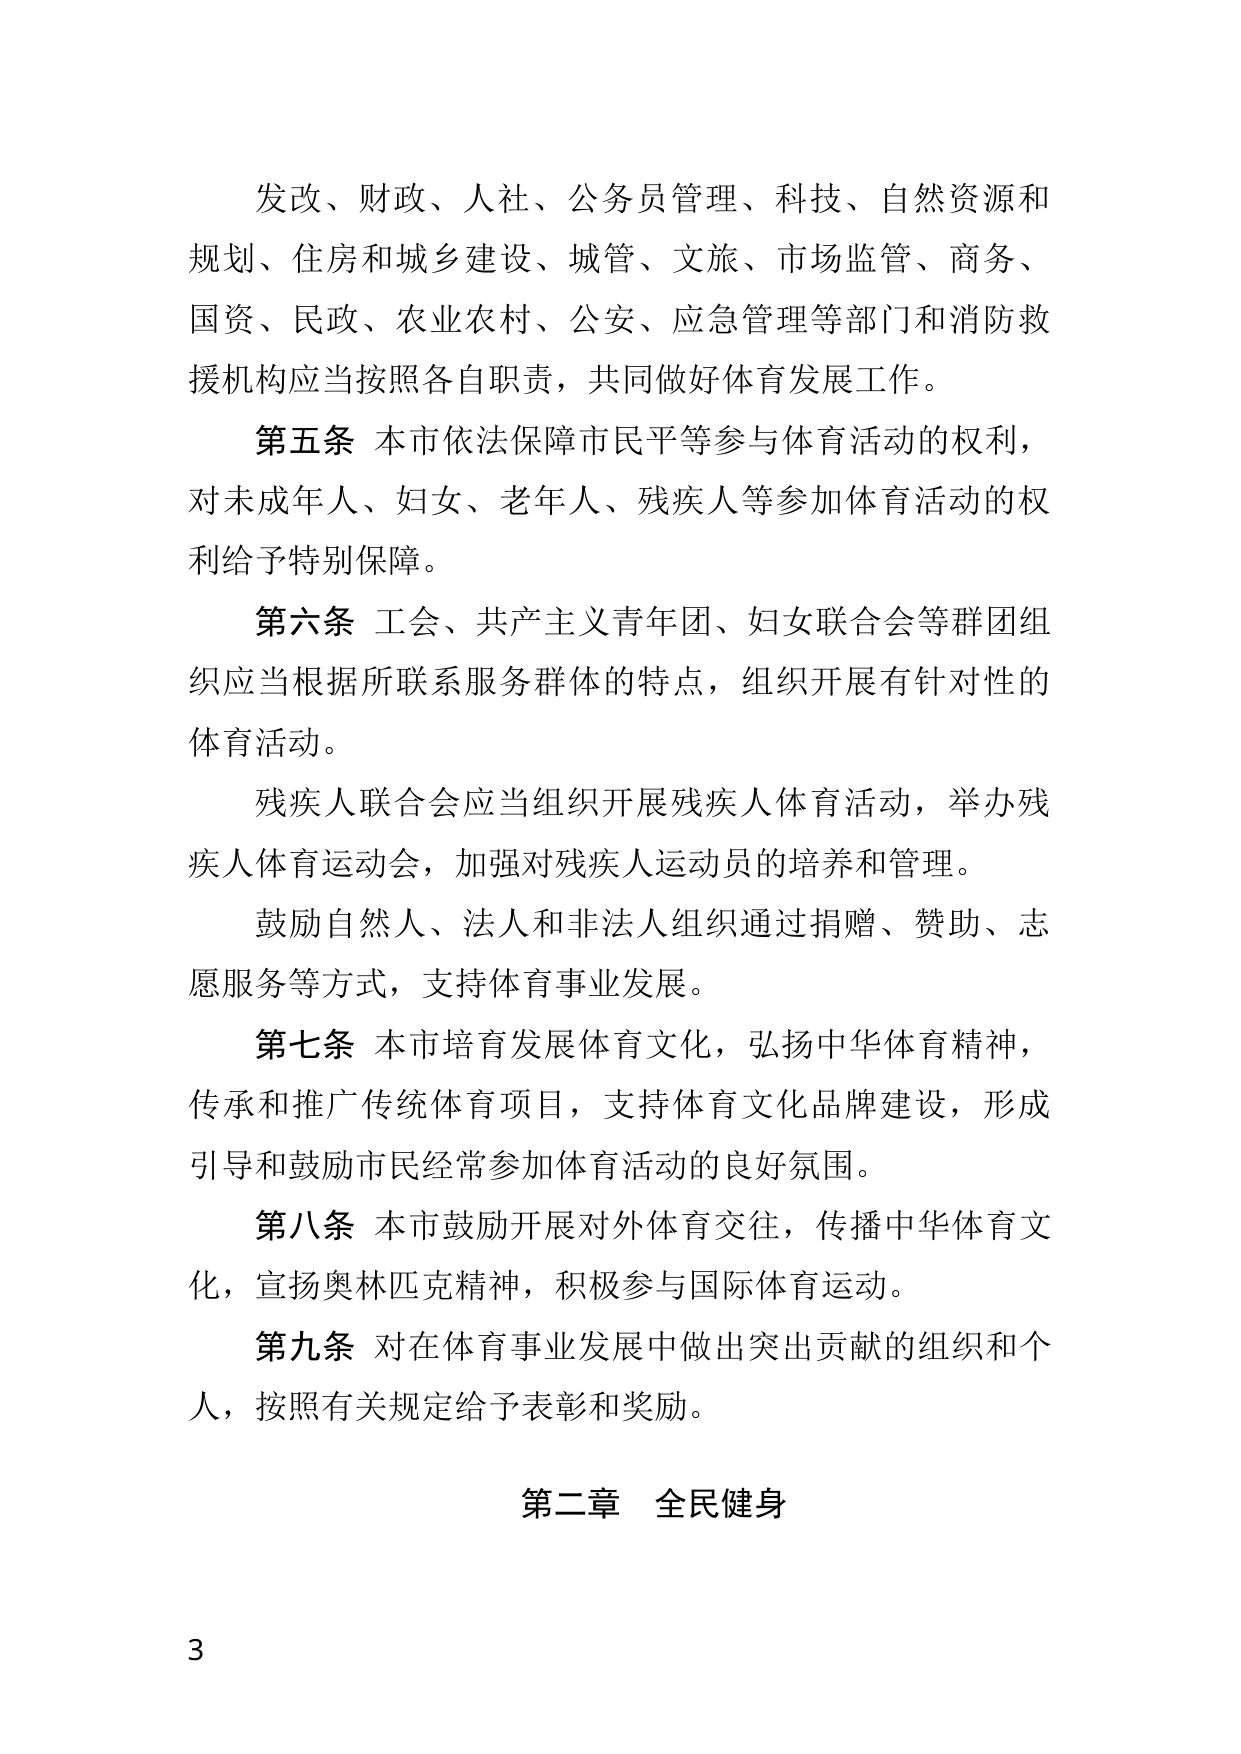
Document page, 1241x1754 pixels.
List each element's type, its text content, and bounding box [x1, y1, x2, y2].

text 发改、财政、人社、公务员管理、科技、自然资源和规划、住房和城乡建设、城管、文旅、市场监管、商务、国资、民政、农业农村、公安、应急管理等部门和消防救援机构应当按照各自职责，共同做好体育发展工作。 [187, 162, 1053, 404]
text 第八条 本市鼓励开展对外体育交往，传播中华体育文化，宣扬奥林匹克精神，积极参与国际体育运动。 [187, 1189, 1053, 1310]
text 鼓励自然人、法人和非法人组织通过捐赠、赞助、志愿服务等方式，支持体育事业发展。 [187, 887, 1053, 1008]
text 第六条 工会、共产主义青年团、妇女联合会等群团组织应当根据所联系服务群体的特点，组织开展有针对性的体育活动。 [187, 585, 1053, 766]
text 第二章 全民健身 [187, 1482, 1053, 1520]
text 第五条 本市依法保障市民平等参与体育活动的权利，对未成年人、妇女、老年人、残疾人等参加体育活动的权利给予特别保障。 [187, 404, 1053, 585]
text 残疾人联合会应当组织开展残疾人体育活动，举办残疾人体育运动会，加强对残疾人运动员的培养和管理。 [187, 766, 1053, 887]
text 第七条 本市培育发展体育文化，弘扬中华体育精神，传承和推广传统体育项目，支持体育文化品牌建设，形成引导和鼓励市民经常参加体育活动的良好氛围。 [187, 1008, 1053, 1189]
text 第九条 对在体育事业发展中做出突出贡献的组织和个人，按照有关规定给予表彰和奖励。 [187, 1310, 1053, 1431]
